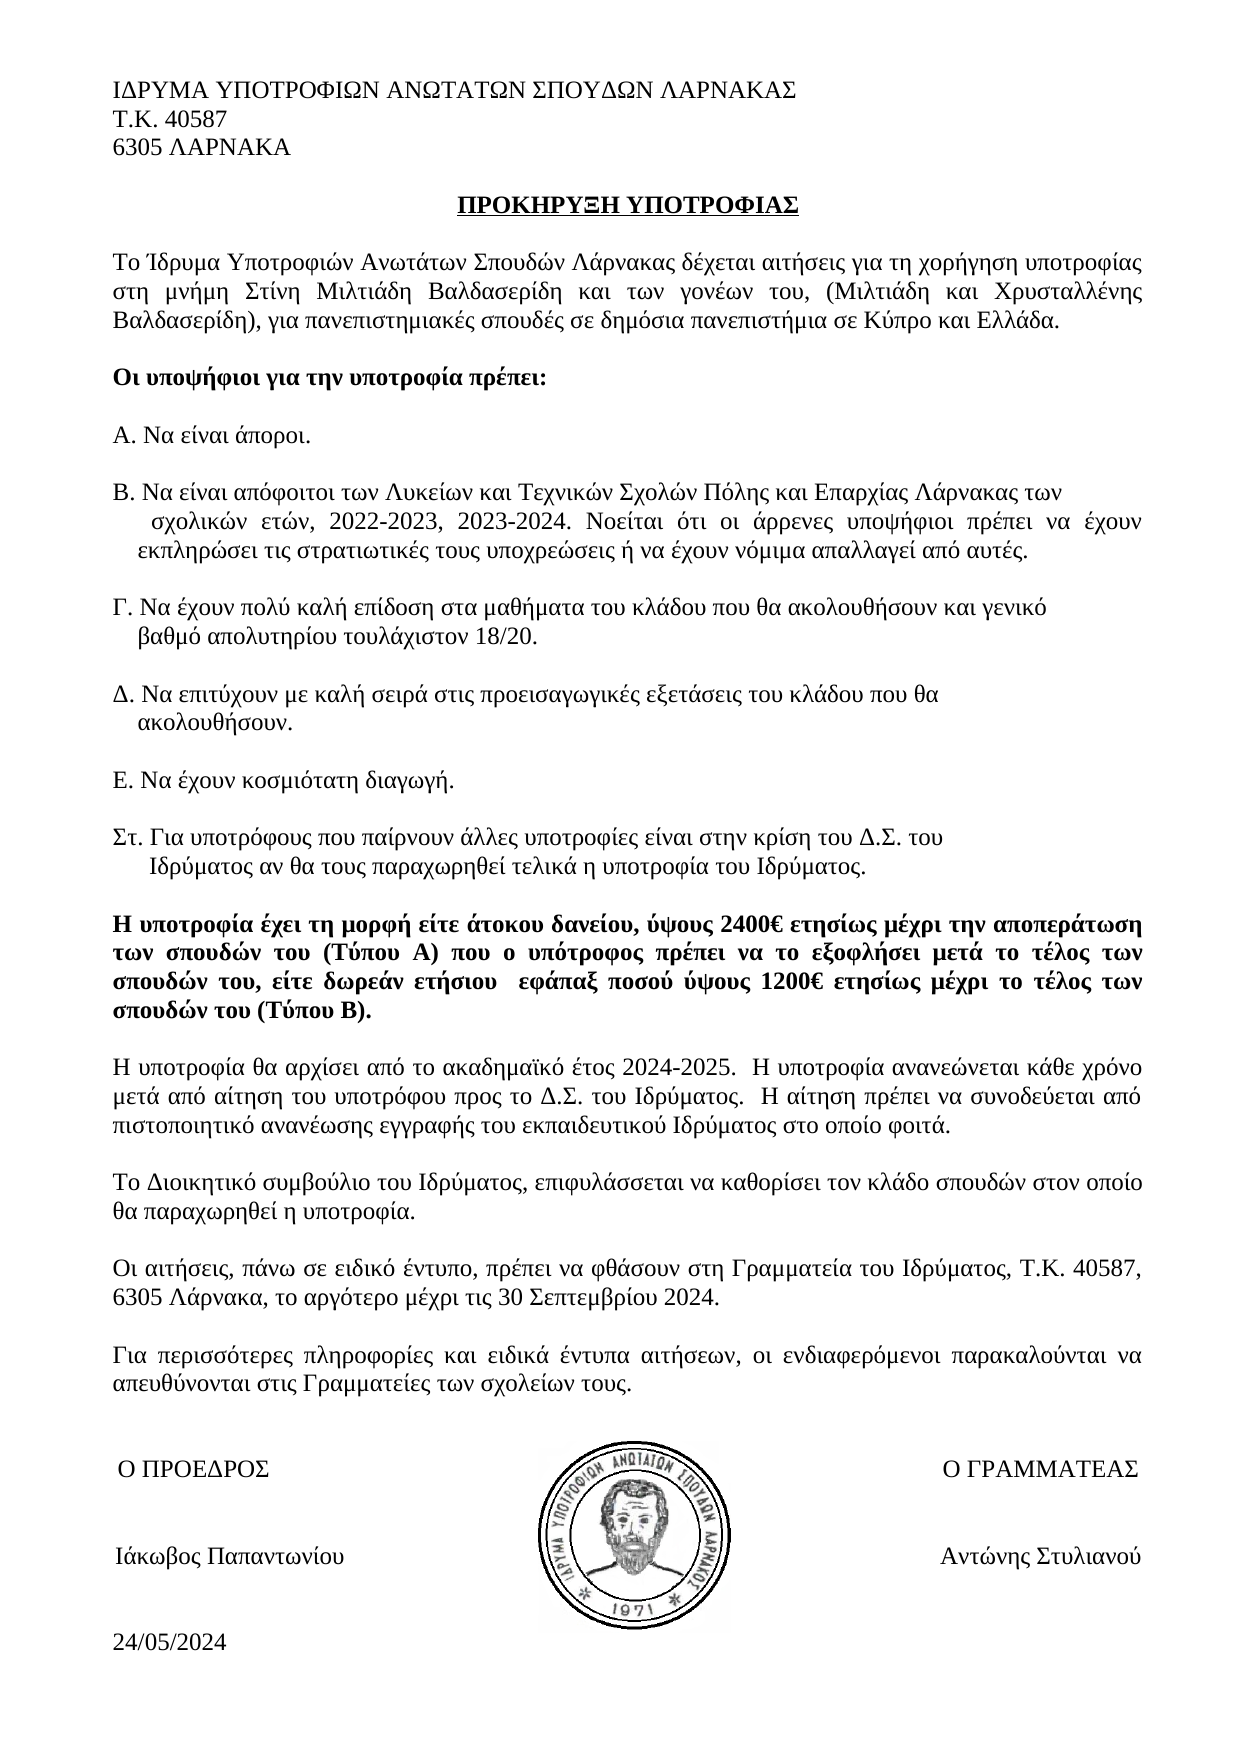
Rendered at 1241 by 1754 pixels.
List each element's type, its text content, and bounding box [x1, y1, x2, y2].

text Το Ίδρυμα Υποτροφιών Ανωτάτων Σπουδών Λάρνακας δέχεται αιτήσεις για τη χορήγηση υποτροφίας στη μνήμη Στίνη Μιλτιάδη Βαλδασερίδη και των γονέων του, (Μιλτιάδη και Χρυσταλλένης Βαλδασερίδη), για πανεπιστημιακές σπουδές σε δημόσια πανεπιστήμια σε Κύπρο και Ελλάδα. [112, 247, 1144, 334]
text Γ. Να έχουν πολύ καλή επίδοση στα μαθήματα του κλάδου που θα ακολουθήσουν και γενικό [112, 592, 1144, 621]
text ΠΡΟΚΗΡΥΞΗ ΥΠΟΤΡΟΦΙΑΣ [112, 190, 1144, 219]
text Α. Να είναι άποροι. [112, 420, 1144, 449]
picture [533, 1436, 734, 1633]
text Ιάκωβος Παπαντωνίου Αντώνης Στυλιανού [112, 1541, 533, 1569]
text Οι υποψήφιοι για την υποτροφία πρέπει: [112, 362, 1144, 391]
text Για περισσότερες πληροφορίες και ειδικά έντυπα αιτήσεων, οι ενδιαφερόμενοι παρακαλούνται να απευθύνονται στις Γραμματείες των σχολείων τους. [112, 1340, 1144, 1397]
text 6305 ΛΑΡΝΑΚΑ [112, 132, 1144, 161]
text βαθμό απολυτηρίου τουλάχιστον 18/20. [137, 621, 1144, 650]
text σχολικών ετών, 2022-2023, 2023-2024. Νοείται ότι οι άρρενες υποψήφιοι πρέπει να έχουν εκπληρώσει τις στρατιωτικές τους υποχρεώσεις ή να έχουν νόμιμα απαλλαγεί από αυτές. [137, 506, 1144, 564]
text Ε. Να έχουν κοσμιότατη διαγωγή. [112, 765, 1144, 794]
text Ιδρύματος αν θα τους παραχωρηθεί τελικά η υποτροφία του Ιδρύματος. [149, 851, 1144, 880]
text Δ. Να επιτύχουν με καλή σειρά στις προεισαγωγικές εξετάσεις του κλάδου που θα [112, 679, 1144, 707]
text 24/05/2024 [112, 1627, 1144, 1656]
text Β. Να είναι απόφοιτοι των Λυκείων και Τεχνικών Σχολών Πόλης και Επαρχίας Λάρνακας των [112, 477, 1144, 506]
text Τ.Κ. 40587 [112, 104, 1144, 132]
text ΙΔΡΥΜΑ ΥΠΟΤΡΟΦΙΩΝ ΑΝΩΤΑΤΩΝ ΣΠΟΥΔΩΝ ΛΑΡΝΑΚΑΣ [112, 75, 1144, 104]
text ακολουθήσουν. [137, 707, 1144, 736]
text Στ. Για υποτρόφους που παίρνουν άλλες υποτροφίες είναι στην κρίση του Δ.Σ. του [112, 822, 1144, 851]
text Ιάκωβος Παπαντωνίου Αντώνης Στυλιανού [734, 1541, 1144, 1569]
text Η υποτροφία θα αρχίσει από το ακαδημαϊκό έτος 2024-2025. Η υποτροφία ανανεώνεται κάθε χρόνο μετά από αίτηση του υποτρόφου προς το Δ.Σ. του Ιδρύματος. Η αίτηση πρέπει να συνοδεύεται από πιστοποιητικό ανανέωσης εγγραφής του εκπαιδευτικού Ιδρύματος στο οποίο φοιτά. [112, 1052, 1144, 1138]
text Ο ΠΡΟΕΔΡΟΣ Ο ΓΡΑΜΜΑΤΕΑΣ [112, 1454, 533, 1483]
text Η υποτροφία έχει τη μορφή είτε άτοκου δανείου, ύψους 2400€ ετησίως μέχρι την αποπεράτωση των σπουδών του (Τύπου Α) που ο υπότροφος πρέπει να το εξοφλήσει μετά το τέλος των σπουδών του, είτε δωρεάν ετήσιου εφάπαξ ποσού ύψους 1200€ ετησίως μέχρι το τέλος των σπουδών του (Τύπου Β). [112, 909, 1144, 1024]
text Οι αιτήσεις, πάνω σε ειδικό έντυπο, πρέπει να φθάσουν στη Γραμματεία του Ιδρύματος, Τ.Κ. 40587, 6305 Λάρνακα, το αργότερο μέχρι τις 30 Σεπτεμβρίου 2024. [112, 1253, 1144, 1311]
text Ο ΠΡΟΕΔΡΟΣ Ο ΓΡΑΜΜΑΤΕΑΣ [734, 1454, 1144, 1483]
text Το Διοικητικό συμβούλιο του Ιδρύματος, επιφυλάσσεται να καθορίσει τον κλάδο σπουδών στον οποίο θα παραχωρηθεί η υποτροφία. [112, 1167, 1144, 1225]
